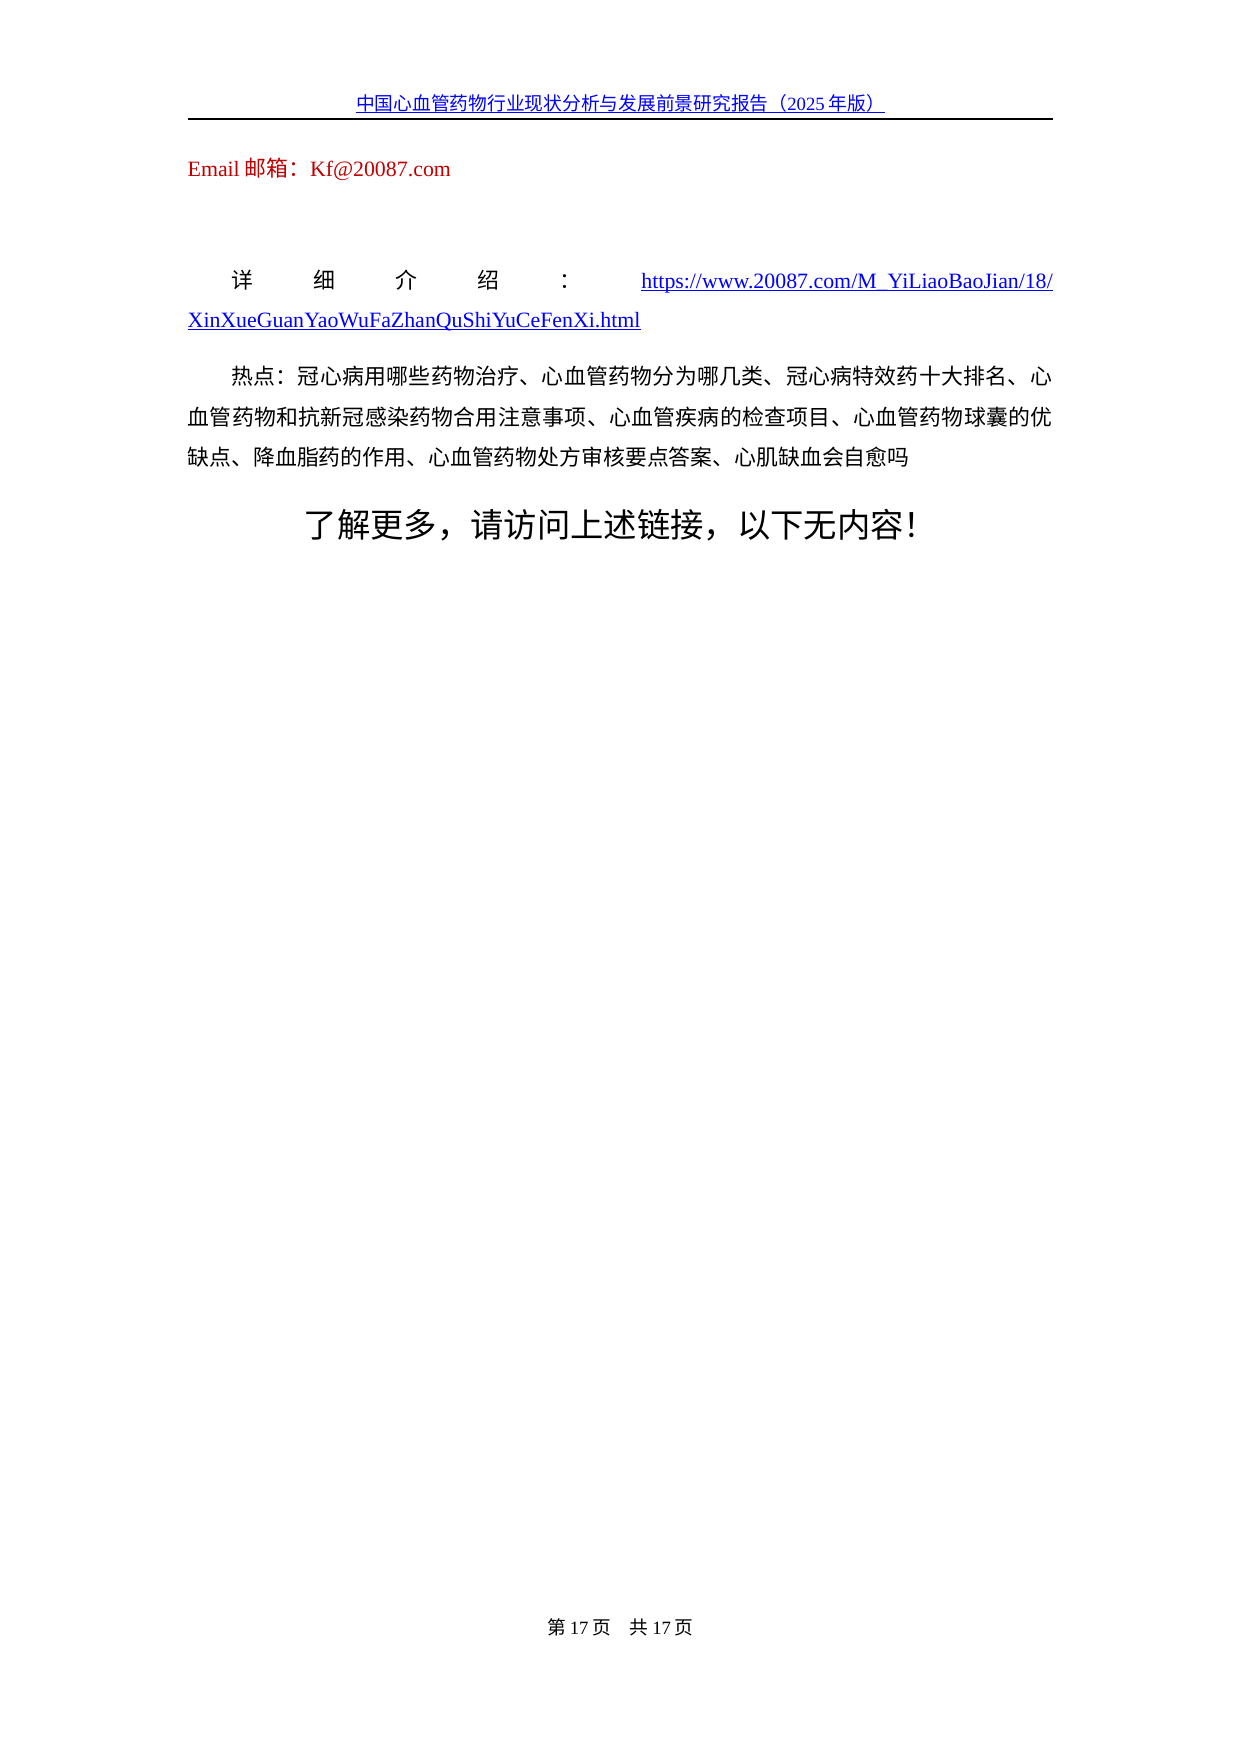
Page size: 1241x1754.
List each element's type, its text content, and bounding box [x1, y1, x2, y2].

text 详细介绍：https://www.20087.com/M_YiLiaoBaoJian/18/XinXueGuanYaoWuFaZhanQuShiYuCeFenXi.html [187, 263, 1053, 336]
title 了解更多，请访问上述链接，以下无内容！ [187, 490, 1053, 555]
text 热点：冠心病用哪些药物治疗、心血管药物分为哪几类、冠心病特效药十大排名、心血管药物和抗新冠感染药物合用注意事项、心血管疾病的检查项目、心血管药物球囊的优缺点、降血脂药的作用、心血管药物处方审核要点答案、心肌缺血会自愈吗 [187, 359, 1053, 472]
text Email邮箱：Kf@20087.com [187, 150, 1053, 183]
